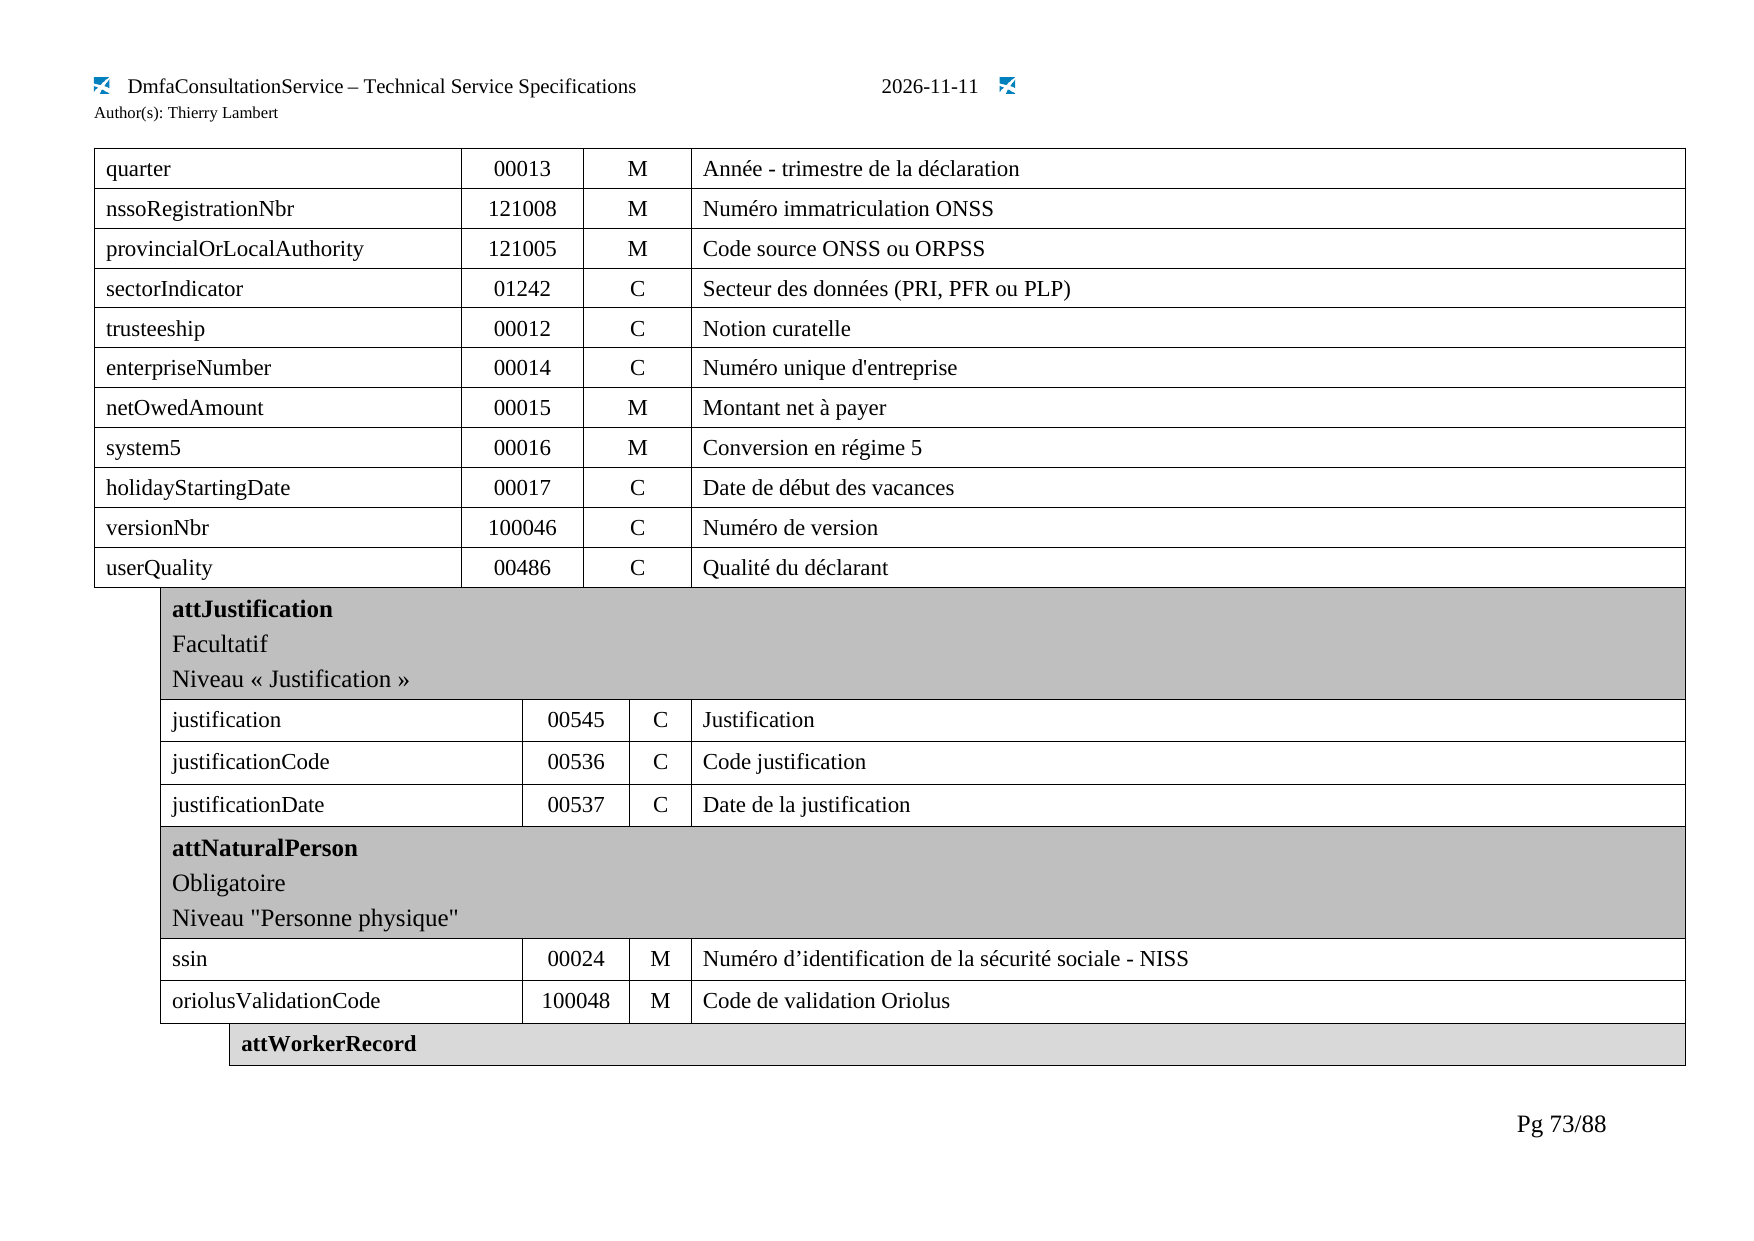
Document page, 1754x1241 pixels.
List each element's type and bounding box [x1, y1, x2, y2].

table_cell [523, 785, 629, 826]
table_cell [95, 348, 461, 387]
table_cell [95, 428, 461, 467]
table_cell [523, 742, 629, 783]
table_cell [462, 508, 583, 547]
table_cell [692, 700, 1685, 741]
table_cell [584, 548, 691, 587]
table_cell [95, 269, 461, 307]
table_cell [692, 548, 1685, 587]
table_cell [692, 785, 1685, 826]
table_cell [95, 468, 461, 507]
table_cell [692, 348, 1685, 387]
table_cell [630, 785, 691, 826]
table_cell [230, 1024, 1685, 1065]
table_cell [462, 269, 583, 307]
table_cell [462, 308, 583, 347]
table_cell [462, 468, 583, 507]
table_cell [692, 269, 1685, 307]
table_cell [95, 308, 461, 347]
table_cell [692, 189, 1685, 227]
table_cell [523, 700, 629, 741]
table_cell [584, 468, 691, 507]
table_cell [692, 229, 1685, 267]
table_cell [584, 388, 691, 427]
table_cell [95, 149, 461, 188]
picture [93, 83, 110, 94]
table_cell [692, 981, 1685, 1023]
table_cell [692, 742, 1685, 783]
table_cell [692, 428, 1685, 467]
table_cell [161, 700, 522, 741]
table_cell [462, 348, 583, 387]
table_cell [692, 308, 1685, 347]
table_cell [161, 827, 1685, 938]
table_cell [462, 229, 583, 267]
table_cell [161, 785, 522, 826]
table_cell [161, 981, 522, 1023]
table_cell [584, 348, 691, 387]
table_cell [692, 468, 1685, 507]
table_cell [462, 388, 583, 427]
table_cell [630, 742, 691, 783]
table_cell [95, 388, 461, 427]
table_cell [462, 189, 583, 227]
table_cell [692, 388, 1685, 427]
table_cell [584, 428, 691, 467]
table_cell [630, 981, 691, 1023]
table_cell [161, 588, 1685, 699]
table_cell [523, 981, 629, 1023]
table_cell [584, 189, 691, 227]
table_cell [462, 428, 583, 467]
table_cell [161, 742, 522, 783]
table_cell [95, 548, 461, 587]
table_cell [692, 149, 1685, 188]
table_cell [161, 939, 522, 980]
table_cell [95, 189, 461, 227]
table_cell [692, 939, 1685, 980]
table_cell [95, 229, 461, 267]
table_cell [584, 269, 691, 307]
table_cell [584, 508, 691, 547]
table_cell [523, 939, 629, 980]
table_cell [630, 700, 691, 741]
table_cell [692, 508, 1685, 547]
picture [999, 83, 1015, 94]
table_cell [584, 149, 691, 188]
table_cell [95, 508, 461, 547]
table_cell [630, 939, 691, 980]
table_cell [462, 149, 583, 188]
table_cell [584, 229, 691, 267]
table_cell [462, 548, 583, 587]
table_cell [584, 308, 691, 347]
